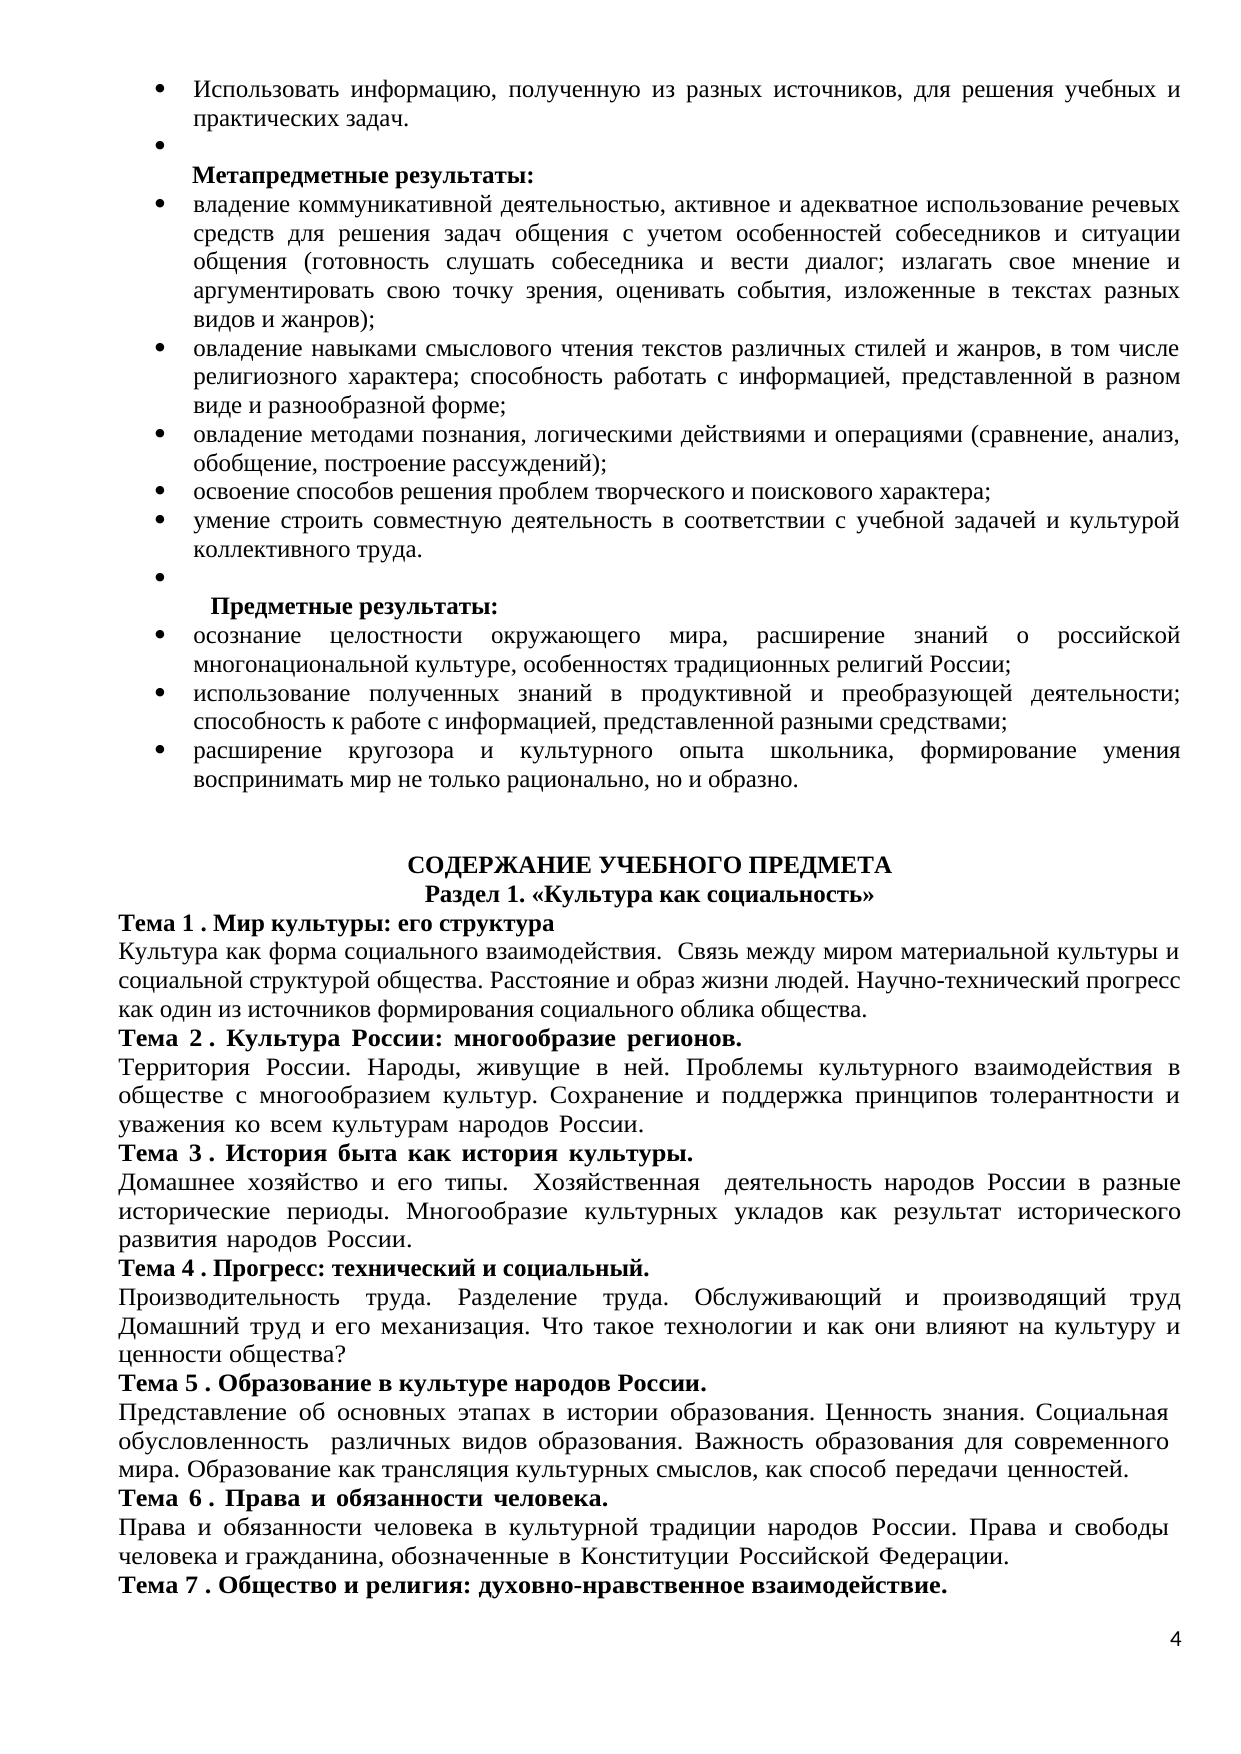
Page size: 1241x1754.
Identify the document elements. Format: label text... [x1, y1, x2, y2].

list использование полученных знаний в продуктивной и преобразующей деятельности; способность к работе с информацией, представленной разными средствами; [156, 678, 1181, 735]
text Представление об основных этапах в истории образования. Ценность знания. Социальная обусловленность различных видов образования. Важность образования для современного мира. Образование как трансляция культурных смыслов, как способ передачи ценностей. [118, 1397, 1169, 1483]
text Тема 3 . История быта как история культуры. [118, 1138, 1181, 1167]
list овладение навыками смыслового чтения текстов различных стилей и жанров, в том числе религиозного характера; способность работать с информацией, представленной в разном виде и разнообразной форме; [156, 333, 1181, 419]
list освоение способов решения проблем творческого и поискового характера; [156, 476, 1181, 505]
text Метапредметные результаты: [118, 160, 1181, 189]
text Тема 7 . Общество и религия: духовно-нравственное взаимодействие. [118, 1570, 1181, 1598]
list овладение методами познания, логическими действиями и операциями (сравнение, анализ, обобщение, построение рассуждений); [156, 419, 1181, 476]
list умение строить совместную деятельность в соответствии с учебной задачей и культурой коллективного труда. [156, 505, 1181, 563]
text Раздел 1. «Культура как социальность» [118, 879, 1181, 908]
text Права и обязанности человека в культурной традиции народов России. Права и свободы человека и гражданина, обозначенные в Конституции Российской Федерации. [118, 1512, 1169, 1570]
text СОДЕРЖАНИЕ УЧЕБНОГО ПРЕДМЕТА [118, 850, 1181, 879]
text Территория России. Народы, живущие в ней. Проблемы культурного взаимодействия в обществе с многообразием культур. Сохранение и поддержка принципов толерантности и уважения ко всем культурам народов России. [118, 1052, 1181, 1138]
list владение коммуникативной деятельностью, активное и адекватное использование речевых средств для решения задач общения с учетом особенностей собеседников и ситуации общения (готовность слушать собеседника и вести диалог; излагать свое мнение и аргументировать свою точку зрения, оценивать события, изложенные в текстах разных видов и жанров); [156, 189, 1181, 333]
text Тема 6 . Права и обязанности человека. [118, 1483, 1181, 1512]
text Тема 5 . Образование в культуре народов России. [118, 1368, 1169, 1397]
list осознание целостности окружающего мира, расширение знаний о российской многонациональной культуре, особенностях традиционных религий России; [156, 620, 1181, 678]
text Предметные результаты: [118, 591, 1181, 620]
list Использовать информацию, полученную из разных источников, для решения учебных и практических задач. [156, 74, 1181, 131]
text Производительность труда. Разделение труда. Обслуживающий и производящий труд Домашний труд и его механизация. Что такое технологии и как они влияют на культуру и ценности общества? [118, 1282, 1181, 1368]
text Культура как форма социального взаимодействия. Связь между миром материальной культуры и социальной структурой общества. Расстояние и образ жизни людей. Научно-технический прогресс как один из источников формирования социального облика общества. [118, 936, 1181, 1023]
text Тема 4 . Прогресс: технический и социальный. [118, 1253, 1181, 1282]
list расширение кругозора и культурного опыта школьника, формирование умения воспринимать мир не только рационально, но и образно. [156, 735, 1181, 793]
text Домашнее хозяйство и его типы. Хозяйственная деятельность народов России в разные исторические периоды. Многообразие культурных укладов как результат исторического развития народов России. [118, 1167, 1181, 1253]
text Тема 1 . Мир культуры: его структура [118, 908, 1181, 936]
text Тема 2 . Культура России: многообразие регионов. [118, 1023, 1181, 1051]
